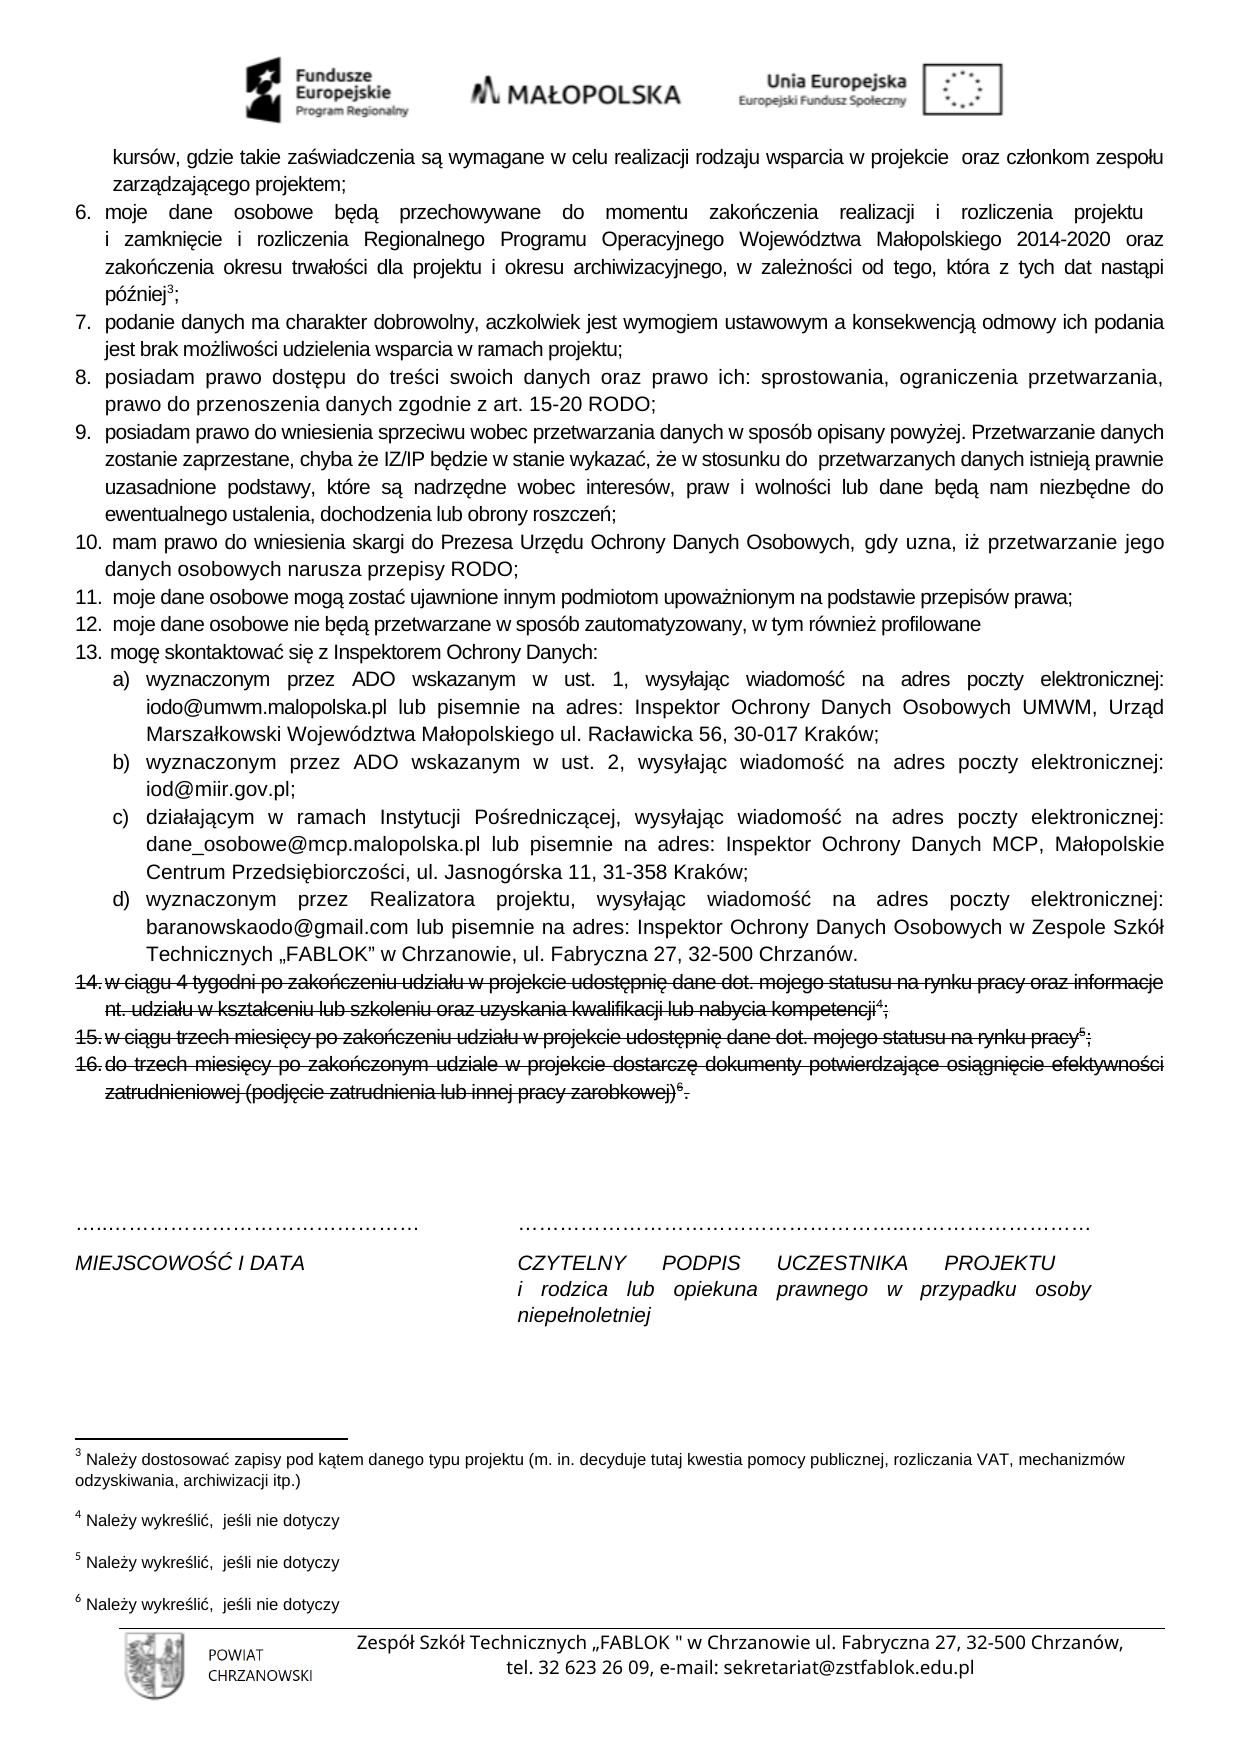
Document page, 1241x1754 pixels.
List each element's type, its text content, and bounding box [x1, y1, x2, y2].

picture [198, 1634, 325, 1699]
picture [120, 1629, 191, 1709]
list mam prawo do wniesienia skargi do Prezesa Urzędu Ochrony Danych Osobowych, gdy uzna, iż przetwarzanie jego danych osobowych narusza przepisy RODO; [75, 530, 1165, 581]
table_header …..……………………………………… [64, 1211, 506, 1251]
list w ciągu 4 tygodni po zakończeniu udziału w projekcie udostępnię dane dot. mojego statusu na rynku pracy oraz informacje nt. udziału w kształceniu lub szkoleniu oraz uzyskania kwalifikacji lub nabycia kompetencji; [75, 970, 1165, 1021]
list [75, 145, 1165, 196]
list moje dane osobowe mogą zostać ujawnione innym podmiotom upoważnionym na podstawie przepisów prawa; [75, 585, 1165, 609]
list podanie danych ma charakter dobrowolny, aczkolwiek jest wymogiem ustawowym a konsekwencją odmowy ich podania jest brak możliwości udzielenia wsparcia w ramach projektu; [75, 310, 1165, 361]
list posiadam prawo do wniesienia sprzeciwu wobec przetwarzania danych w sposób opisany powyżej. Przetwarzanie danych zostanie zaprzestane, chyba że IZ/IP będzie w stanie wykazać, że w stosunku do przetwarzanych danych istnieją prawnie uzasadnione podstawy, które są nadrzędne wobec interesów, praw i wolności lub dane będą nam niezbędne do ewentualnego ustalenia, dochodzenia lub obrony roszczeń; [75, 420, 1165, 526]
list moje dane osobowe nie będą przetwarzane w sposób zautomatyzowany, w tym również profilowane [75, 612, 1165, 636]
list posiadam prawo dostępu do treści swoich danych oraz prawo ich: sprostowania, ograniczenia przetwarzania, prawo do przenoszenia danych zgodnie z art. 15-20 RODO; [75, 365, 1165, 416]
list wyznaczonym przez ADO wskazanym w ust. 2, wysyłając wiadomość na adres poczty elektronicznej: iod@miir.gov.pl; [112, 750, 1165, 801]
list wyznaczonym przez Realizatora projektu, wysyłając wiadomość na adres poczty elektronicznej: baranowskaodo@gmail.com lub pisemnie na adres: Inspektor Ochrony Danych Osobowych w Zespole Szkół Technicznych „FABLOK” w Chrzanowie, ul. Fabryczna 27, 32-500 Chrzanów. [112, 887, 1165, 966]
table_cell MIEJSCOWOŚĆ I DATA [64, 1251, 506, 1329]
table_header ………………………………………………..……………………… [506, 1211, 1103, 1251]
picture [231, 55, 1021, 132]
list w ciągu trzech miesięcy po zakończeniu udziału w projekcie udostępnię dane dot. mojego statusu na rynku pracy; [75, 1025, 1165, 1049]
list moje dane osobowe będą przechowywane do momentu zakończenia realizacji i rozliczenia projektu i zamknięcie i rozliczenia Regionalnego Programu Operacyjnego Województwa Małopolskiego 2014-2020 oraz zakończenia okresu trwałości dla projektu i okresu archiwizacyjnego, w zależności od tego, która z tych dat nastąpi później; [75, 200, 1165, 306]
list działającym w ramach Instytucji Pośredniczącej, wysyłając wiadomość na adres poczty elektronicznej: dane_osobowe@mcp.malopolska.pl lub pisemnie na adres: Inspektor Ochrony Danych MCP, Małopolskie Centrum Przedsiębiorczości, ul. Jasnogórska 11, 31-358 Kraków; [112, 805, 1165, 884]
table_cell CZYTELNY PODPIS UCZESTNIKA PROJEKTU i rodzica lub opiekuna prawnego w przypadku osoby niepełnoletniej [506, 1251, 1103, 1329]
list wyznaczonym przez ADO wskazanym w ust. 1, wysyłając wiadomość na adres poczty elektronicznej: iodo@umwm.malopolska.pl lub pisemnie na adres: Inspektor Ochrony Danych Osobowych UMWM, Urząd Marszałkowski Województwa Małopolskiego ul. Racławicka 56, 30-017 Kraków; [112, 667, 1165, 746]
list mogę skontaktować się z Inspektorem Ochrony Danych: [75, 640, 1165, 664]
list do trzech miesięcy po zakończonym udziale w projekcie dostarczę dokumenty potwierdzające osiągnięcie efektywności zatrudnieniowej (podjęcie zatrudnienia lub innej pracy zarobkowej). [75, 1052, 1165, 1104]
